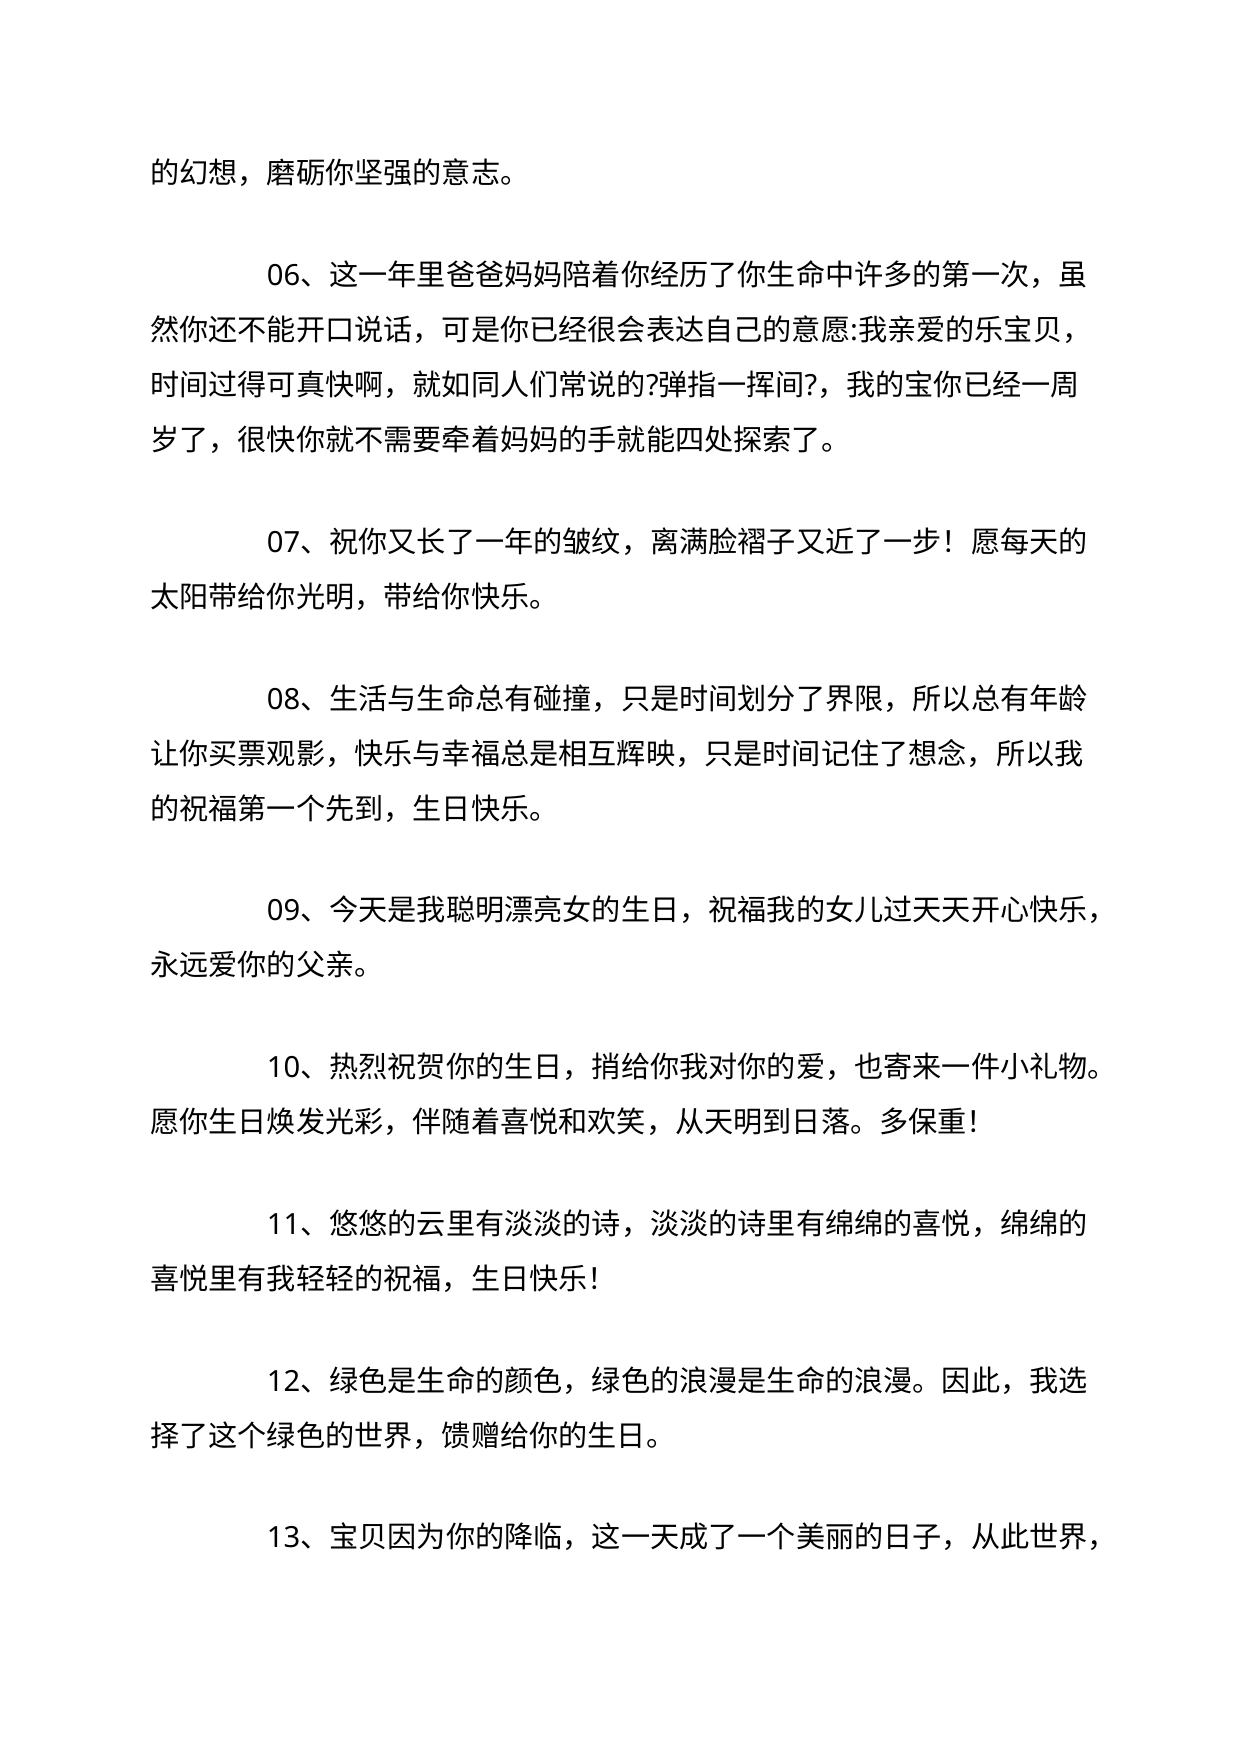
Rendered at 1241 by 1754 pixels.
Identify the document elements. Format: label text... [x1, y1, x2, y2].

text 11、悠悠的云里有淡淡的诗，淡淡的诗里有绵绵的喜悦，绵绵的喜悦里有我轻轻的祝福，生日快乐！ [150, 1201, 1090, 1298]
text 06、这一年里爸爸妈妈陪着你经历了你生命中许多的第一次，虽然你还不能开口说话，可是你已经很会表达自己的意愿:我亲爱的乐宝贝，时间过得可真快啊，就如同人们常说的?弹指一挥间?，我的宝你已经一周岁了，很快你就不需要牵着妈妈的手就能四处探索了。 [150, 252, 1090, 459]
text 10、热烈祝贺你的生日，捎给你我对你的爱，也寄来一件小礼物。愿你生日焕发光彩，伴随着喜悦和欢笑，从天明到日落。多保重！ [150, 1044, 1090, 1141]
text 09、今天是我聪明漂亮女的生日，祝福我的女儿过天天开心快乐，永远爱你的父亲。 [150, 887, 1090, 984]
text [150, 1514, 1090, 1556]
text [150, 150, 1090, 192]
text 08、生活与生命总有碰撞，只是时间划分了界限，所以总有年龄让你买票观影，快乐与幸福总是相互辉映，只是时间记住了想念，所以我的祝福第一个先到，生日快乐。 [150, 675, 1090, 827]
text 07、祝你又长了一年的皱纹，离满脸褶子又近了一步！愿每天的太阳带给你光明，带给你快乐。 [150, 518, 1090, 616]
text 12、绿色是生命的颜色，绿色的浪漫是生命的浪漫。因此，我选择了这个绿色的世界，馈赠给你的生日。 [150, 1357, 1090, 1454]
